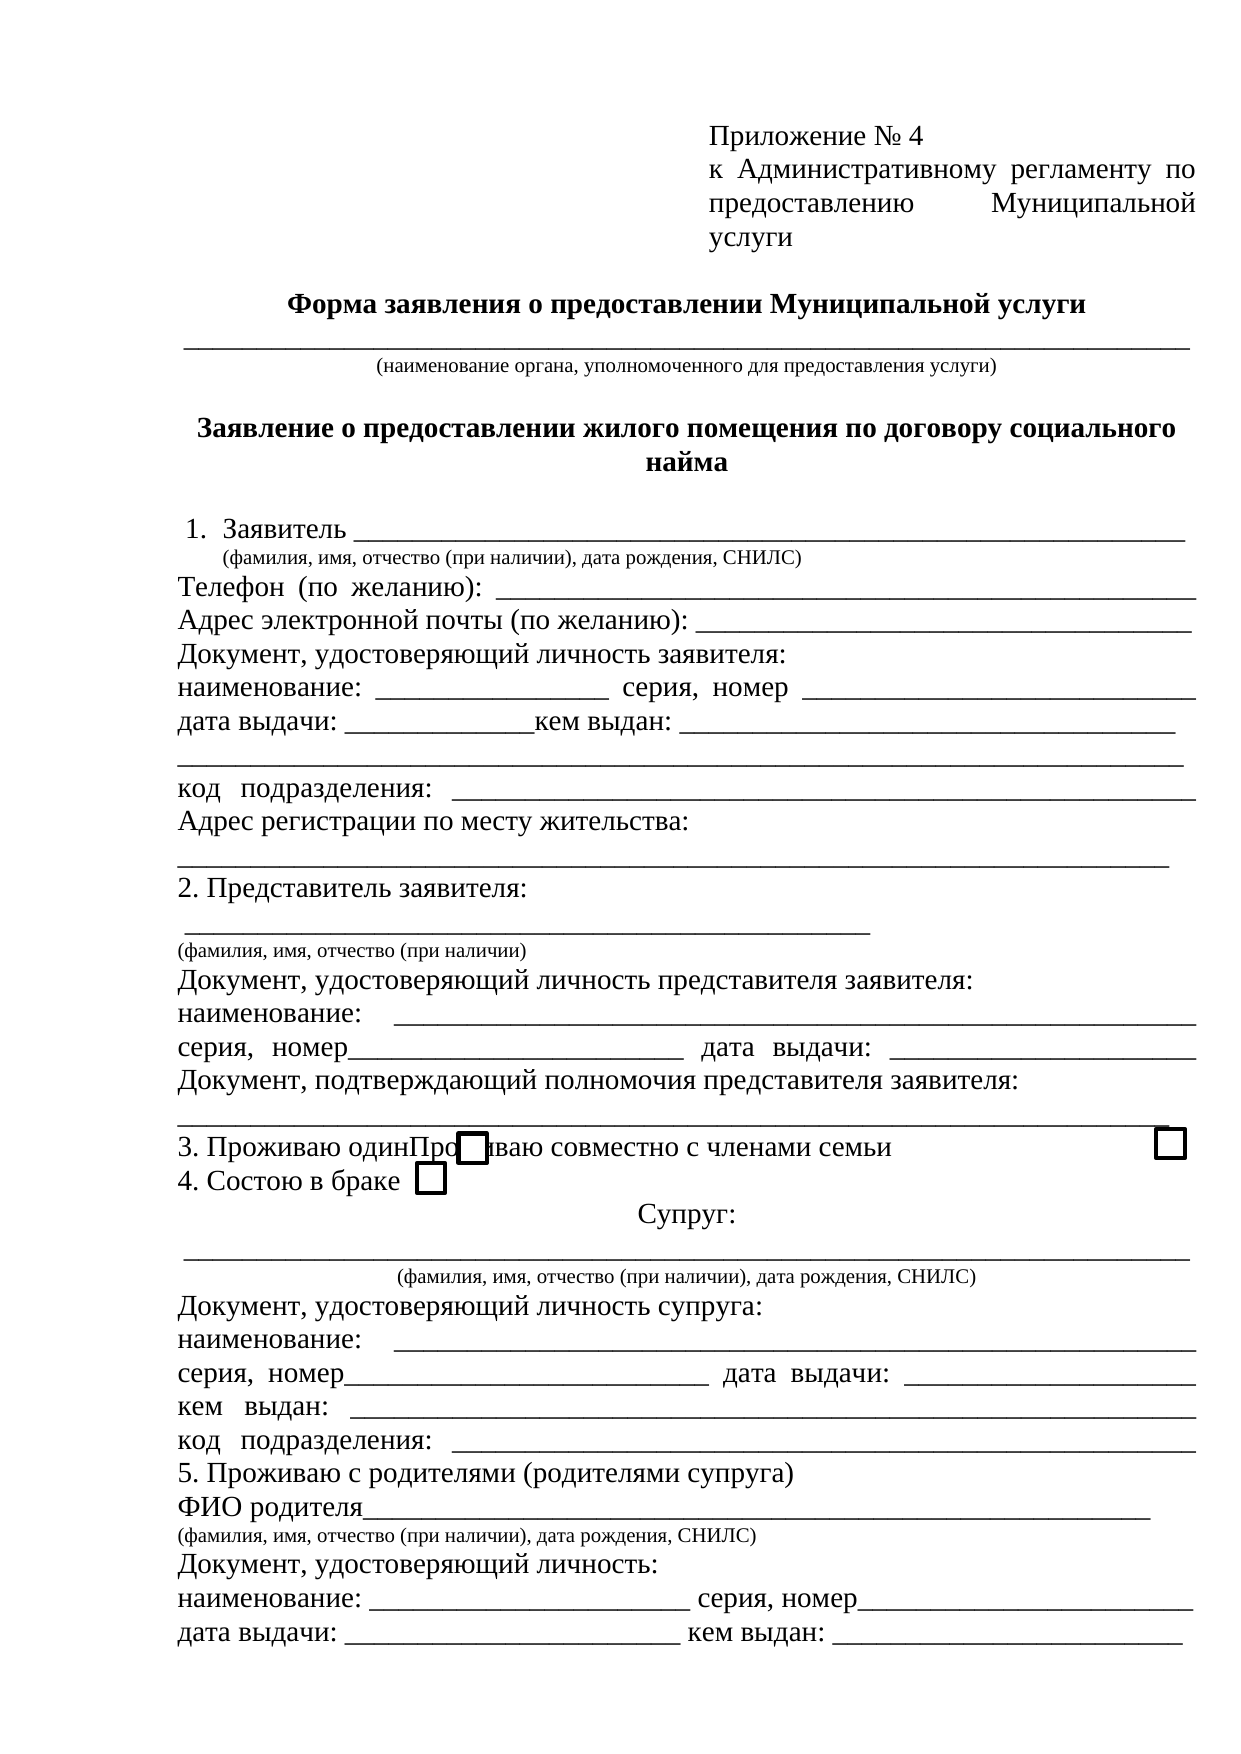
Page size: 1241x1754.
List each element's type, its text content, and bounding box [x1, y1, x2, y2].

text ____________________________________________________________________ 2. Представитель заявителя: [177, 837, 1196, 904]
text Документ, удостоверяющий личность: [177, 1547, 1196, 1580]
text Документ, удостоверяющий личность представителя заявителя: [177, 962, 1196, 995]
text наименование: ________________ серия, номер ___________________________ дата выдачи: _____________кем выдан: __________________________________ [177, 669, 1196, 736]
text _____________________________________________________________________ код подразделения: ___________________________________________________ Адрес регистрации по месту жительства: [177, 736, 1196, 837]
text наименование: _______________________________________________________ серия, номер_______________________ дата выдачи: _____________________ Документ, подтверждающий полномочия представителя заявителя: [177, 995, 1196, 1096]
text дата выдачи: _______________________ кем выдан: ________________________ [177, 1614, 1196, 1647]
text ____________________________________________________________________ 3. Проживаю одинПроживаю совместно с членами семьи [177, 1096, 1196, 1163]
text Заявление о предоставлении жилого помещения по договору социального найма [177, 411, 1196, 478]
text Документ, удостоверяющий личность супруга: [177, 1288, 1196, 1321]
text 4. Состою в браке [177, 1163, 1196, 1197]
text (фамилия, имя, отчество (при наличии), дата рождения, СНИЛС) [177, 1522, 1196, 1547]
text Форма заявления о предоставлении Муниципальной услуги _____________________________________________________________________ (наименование органа, уполномоченного для предоставления услуги) [177, 286, 1196, 377]
list (фамилия, имя, отчество (при наличии), дата рождения, СНИЛС) [222, 545, 1196, 569]
text Документ, удостоверяющий личность заявителя: [177, 636, 1196, 669]
text ФИО родителя______________________________________________________ [177, 1489, 1196, 1522]
text наименование: _______________________________________________________ серия, номер_________________________ дата выдачи: ____________________ кем выдан: __________________________________________________________ код подразделения: ___________________________________________________ 5. Проживаю с родителями (родителями супруга) [177, 1321, 1196, 1489]
text наименование: ______________________ серия, номер_______________________ [177, 1580, 1196, 1614]
text _______________________________________________ [177, 904, 1196, 938]
text Приложение № 4 [709, 118, 1196, 152]
text Телефон (по желанию): ________________________________________________ Адрес электронной почты (по желанию): __________________________________ [177, 569, 1196, 636]
list Заявитель _________________________________________________________ [185, 511, 1196, 545]
text Супруг: _____________________________________________________________________ (фамилия, имя, отчество (при наличии), дата рождения, СНИЛС) [177, 1197, 1196, 1288]
text (фамилия, имя, отчество (при наличии) [177, 938, 1196, 962]
text к Административному регламенту по предоставлению Муниципальной услуги [709, 152, 1196, 252]
